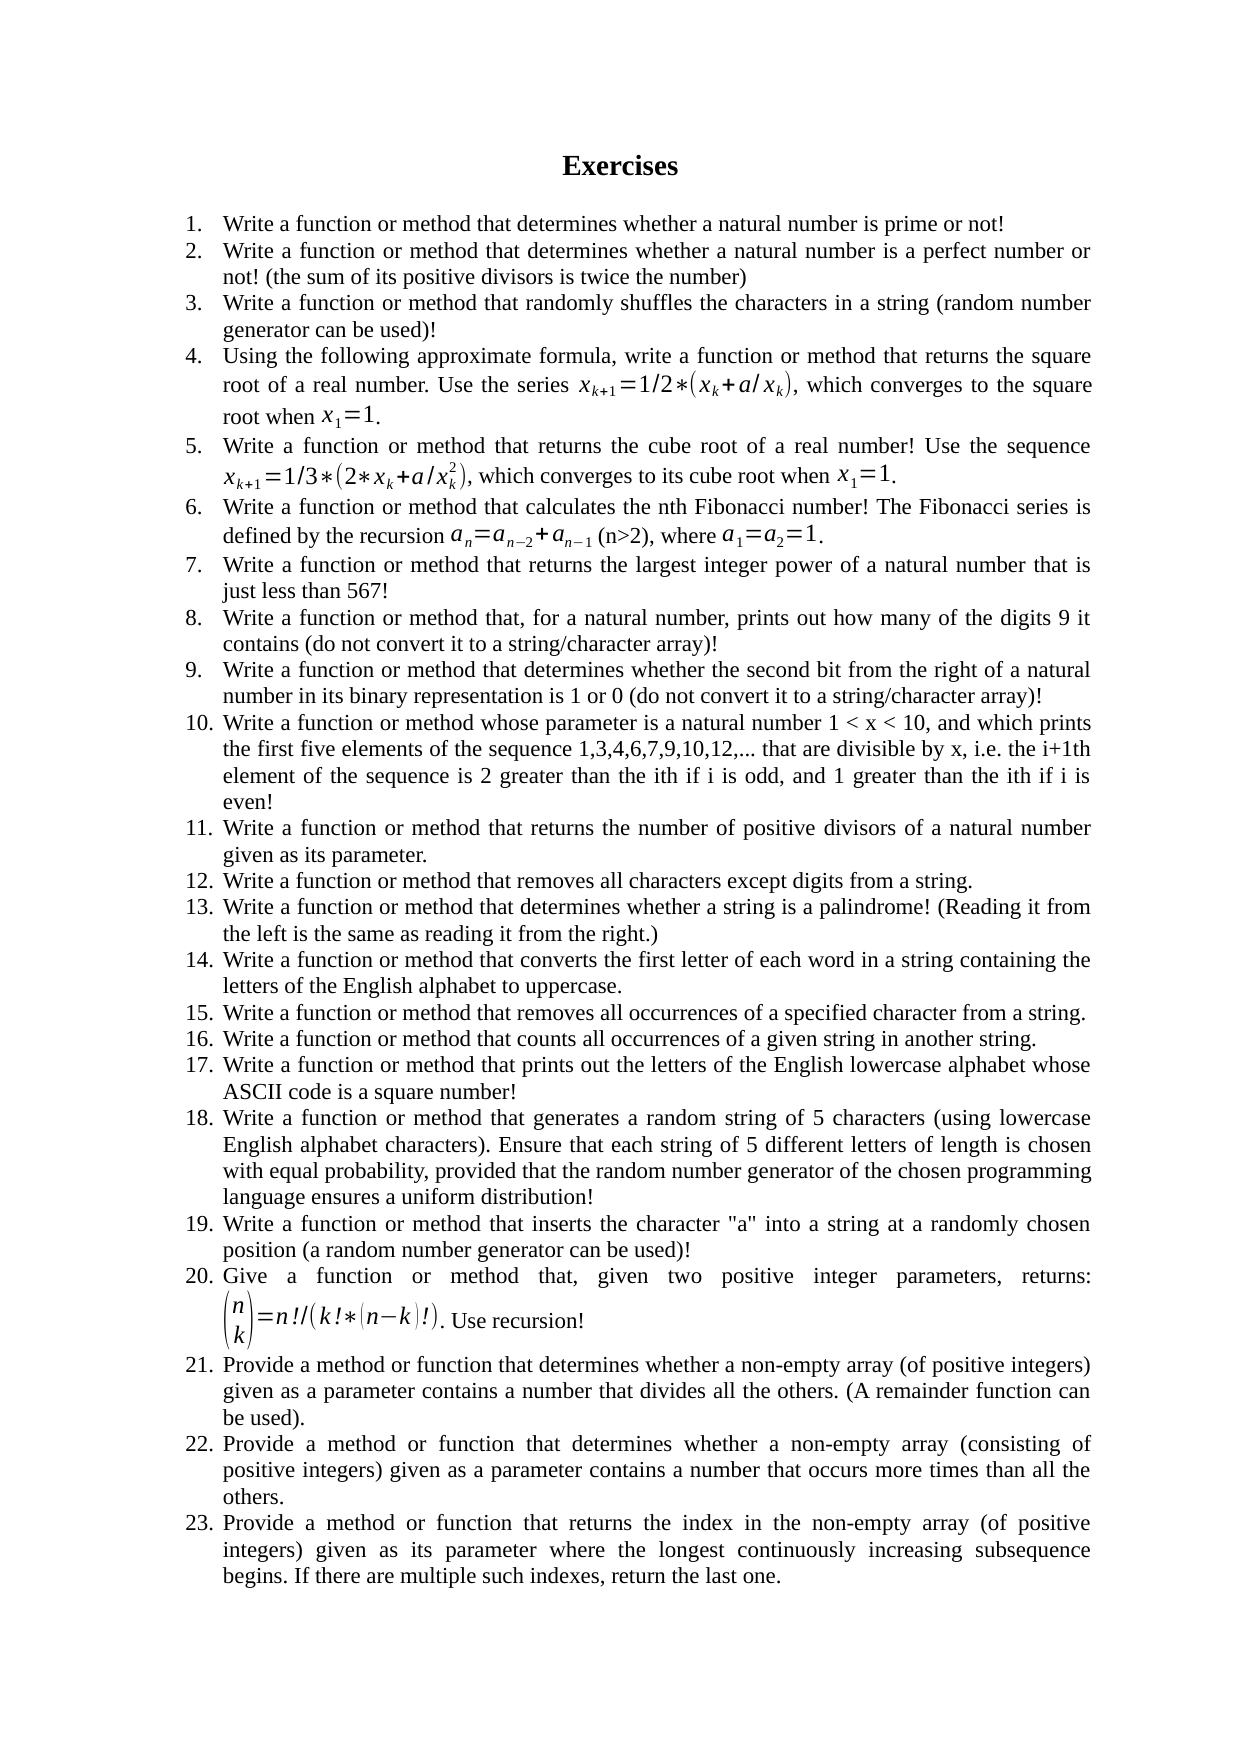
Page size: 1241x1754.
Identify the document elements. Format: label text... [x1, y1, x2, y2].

list Write a function or method that determines whether a string is a palindrome! (Reading it from the left is the same as reading it from the right.) [185, 893, 1093, 946]
list Write a function or method that removes all characters except digits from a string. [185, 867, 1093, 893]
list Write a function or method whose parameter is a natural number 1 < x < 10, and which prints the first five elements of the sequence 1,3,4,6,7,9,10,12,... that are divisible by x, i.e. the i+1th element of the sequence is 2 greater than the ith if i is odd, and 1 greater than the ith if i is even! [185, 709, 1093, 814]
list Write a function or method that determines whether a natural number is a perfect number or not! (the sum of its positive divisors is twice the number) [185, 237, 1093, 289]
list Write a function or method that counts all occurrences of a given string in another string. [185, 1025, 1093, 1052]
list Write a function or method that returns the cube root of a real number! Use the sequence , which converges to its cube root when . [185, 432, 1093, 493]
list Write a function or method that converts the first letter of each word in a string containing the letters of the English alphabet to uppercase. [185, 946, 1093, 999]
list Write a function or method that generates a random string of 5 characters (using lowercase English alphabet characters). Ensure that each string of 5 different letters of length is chosen with equal probability, provided that the random number generator of the chosen programming language ensures a uniform distribution! [185, 1104, 1093, 1210]
list Write a function or method that inserts the character "a" into a string at a randomly chosen position (a random number generator can be used)! [185, 1210, 1093, 1262]
list Write a function or method that prints out the letters of the English lowercase alphabet whose ASCII code is a square number! [185, 1052, 1093, 1104]
list Using the following approximate formula, write a function or method that returns the square root of a real number. Use the series , which converges to the square root when . [185, 342, 1093, 432]
list Provide a method or function that returns the index in the non-empty array (of positive integers) given as its parameter where the longest continuously increasing subsequence begins. If there are multiple such indexes, return the last one. [185, 1509, 1093, 1588]
list Provide a method or function that determines whether a non-empty array (of positive integers) given as a parameter contains a number that divides all the others. (A remainder function can be used). [185, 1351, 1093, 1430]
list Provide a method or function that determines whether a non-empty array (consisting of positive integers) given as a parameter contains a number that occurs more times than all the others. [185, 1430, 1093, 1509]
list Write a function or method that randomly shuffles the characters in a string (random number generator can be used)! [185, 289, 1093, 342]
list Give a function or method that, given two positive integer parameters, returns: . Use recursion! [185, 1262, 1093, 1351]
list Write a function or method that, for a natural number, prints out how many of the digits 9 it contains (do not convert it to a string/character array)! [185, 603, 1093, 656]
list Write a function or method that returns the largest integer power of a natural number that is just less than 567! [185, 551, 1093, 603]
list Write a function or method that calculates the nth Fibonacci number! The Fibonacci series is defined by the recursion (n>2), where . [185, 493, 1093, 551]
list Write a function or method that returns the number of positive divisors of a natural number given as its parameter. [185, 814, 1093, 867]
text Exercises [148, 148, 1093, 181]
list Write a function or method that determines whether a natural number is prime or not! [185, 210, 1093, 237]
list Write a function or method that removes all occurrences of a specified character from a string. [185, 999, 1093, 1025]
list Write a function or method that determines whether the second bit from the right of a natural number in its binary representation is 1 or 0 (do not convert it to a string/character array)! [185, 656, 1093, 709]
